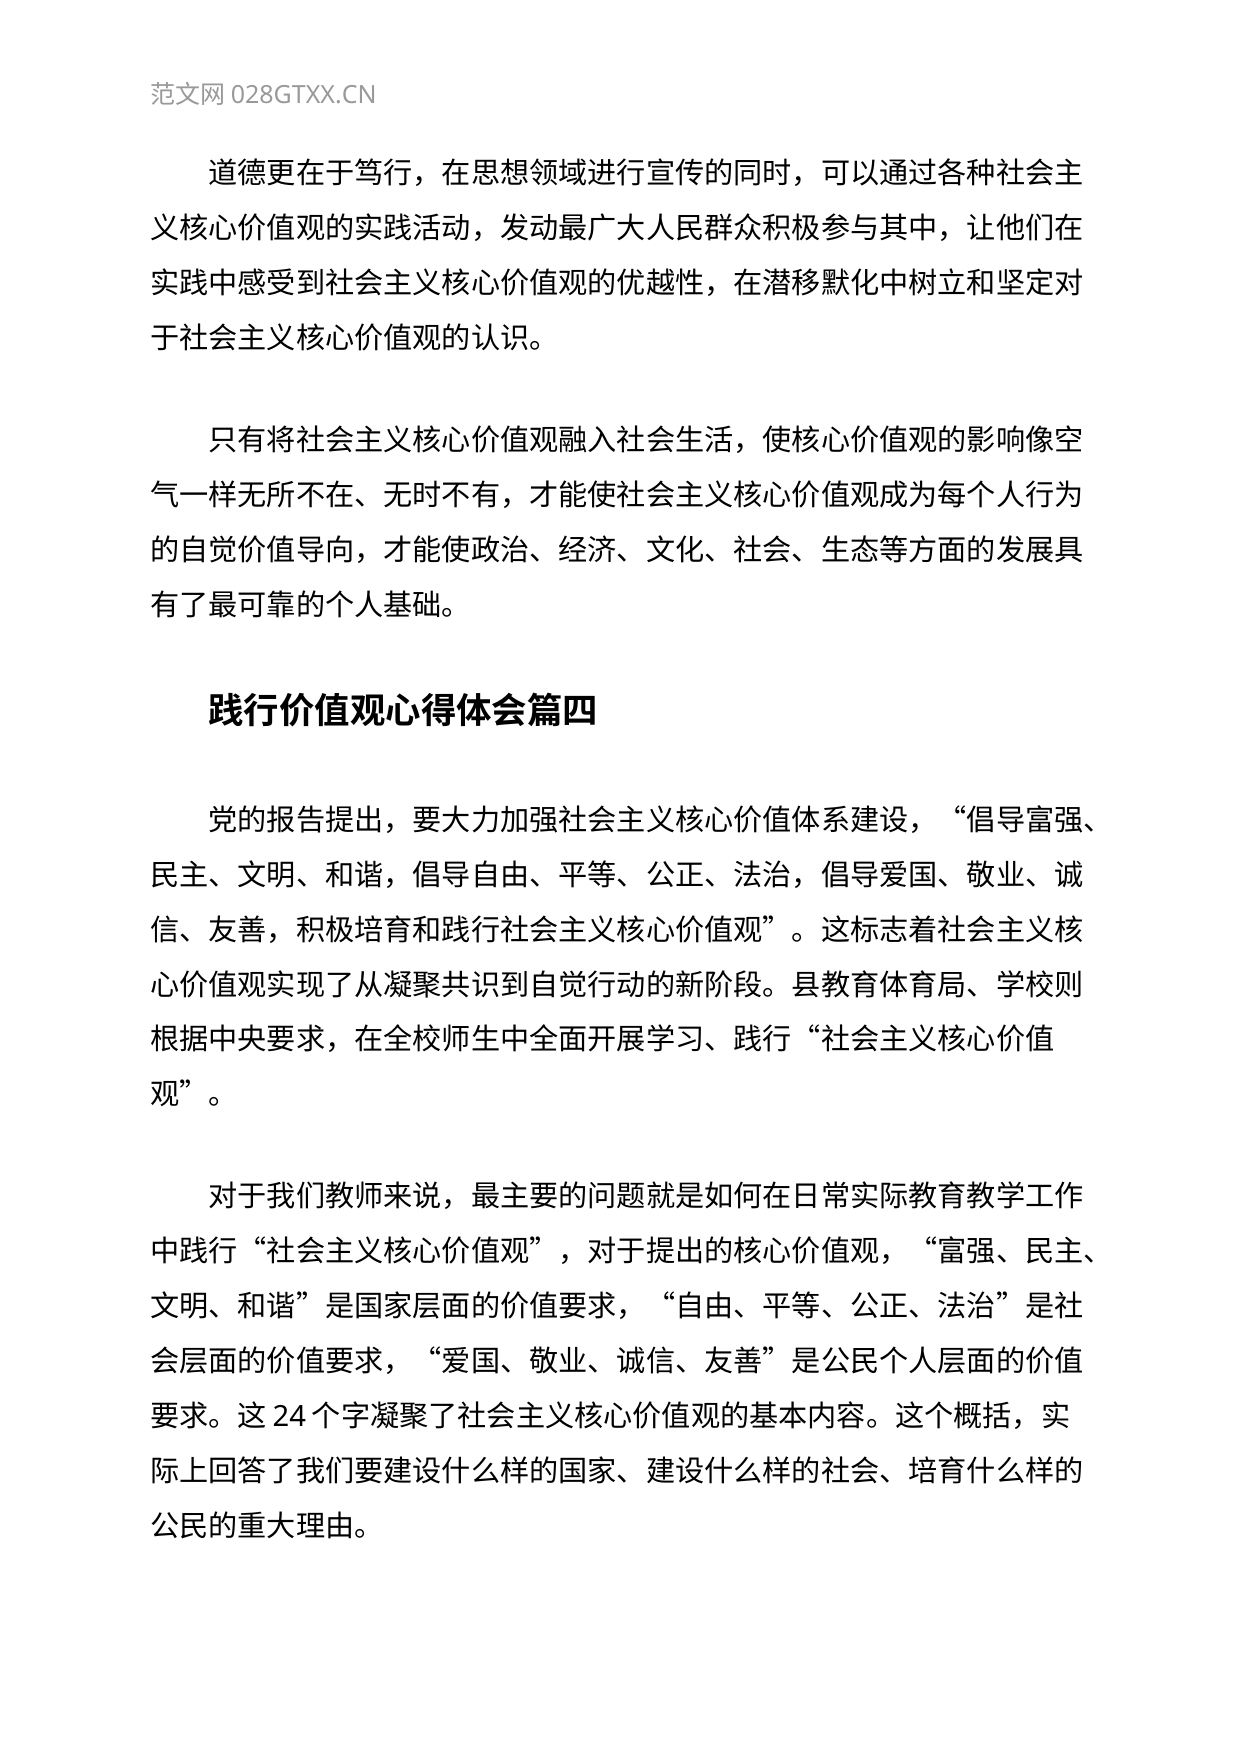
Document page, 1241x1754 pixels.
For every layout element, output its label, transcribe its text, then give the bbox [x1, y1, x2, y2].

text 党的报告提出，要大力加强社会主义核心价值体系建设，“倡导富强、民主、文明、和谐，倡导自由、平等、公正、法治，倡导爱国、敬业、诚信、友善，积极培育和践行社会主义核心价值观”。这标志着社会主义核心价值观实现了从凝聚共识到自觉行动的新阶段。县教育体育局、学校则根据中央要求，在全校师生中全面开展学习、践行“社会主义核心价值观”。 [150, 796, 1090, 1113]
text 对于我们教师来说，最主要的问题就是如何在日常实际教育教学工作中践行“社会主义核心价值观”，对于提出的核心价值观，“富强、民主、文明、和谐”是国家层面的价值要求，“自由、平等、公正、法治”是社会层面的价值要求，“爱国、敬业、诚信、友善”是公民个人层面的价值要求。这24个字凝聚了社会主义核心价值观的基本内容。这个概括，实际上回答了我们要建设什么样的国家、建设什么样的社会、培育什么样的公民的重大理由。 [150, 1173, 1090, 1544]
text 只有将社会主义核心价值观融入社会生活，使核心价值观的影响像空气一样无所不在、无时不有，才能使社会主义核心价值观成为每个人行为的自觉价值导向，才能使政治、经济、文化、社会、生态等方面的发展具有了最可靠的个人基础。 [150, 416, 1090, 623]
text 道德更在于笃行，在思想领域进行宣传的同时，可以通过各种社会主义核心价值观的实践活动，发动最广大人民群众积极参与其中，让他们在实践中感受到社会主义核心价值观的优越性，在潜移默化中树立和坚定对于社会主义核心价值观的认识。 [150, 150, 1090, 357]
text 践行价值观心得体会篇四 [150, 683, 1090, 734]
